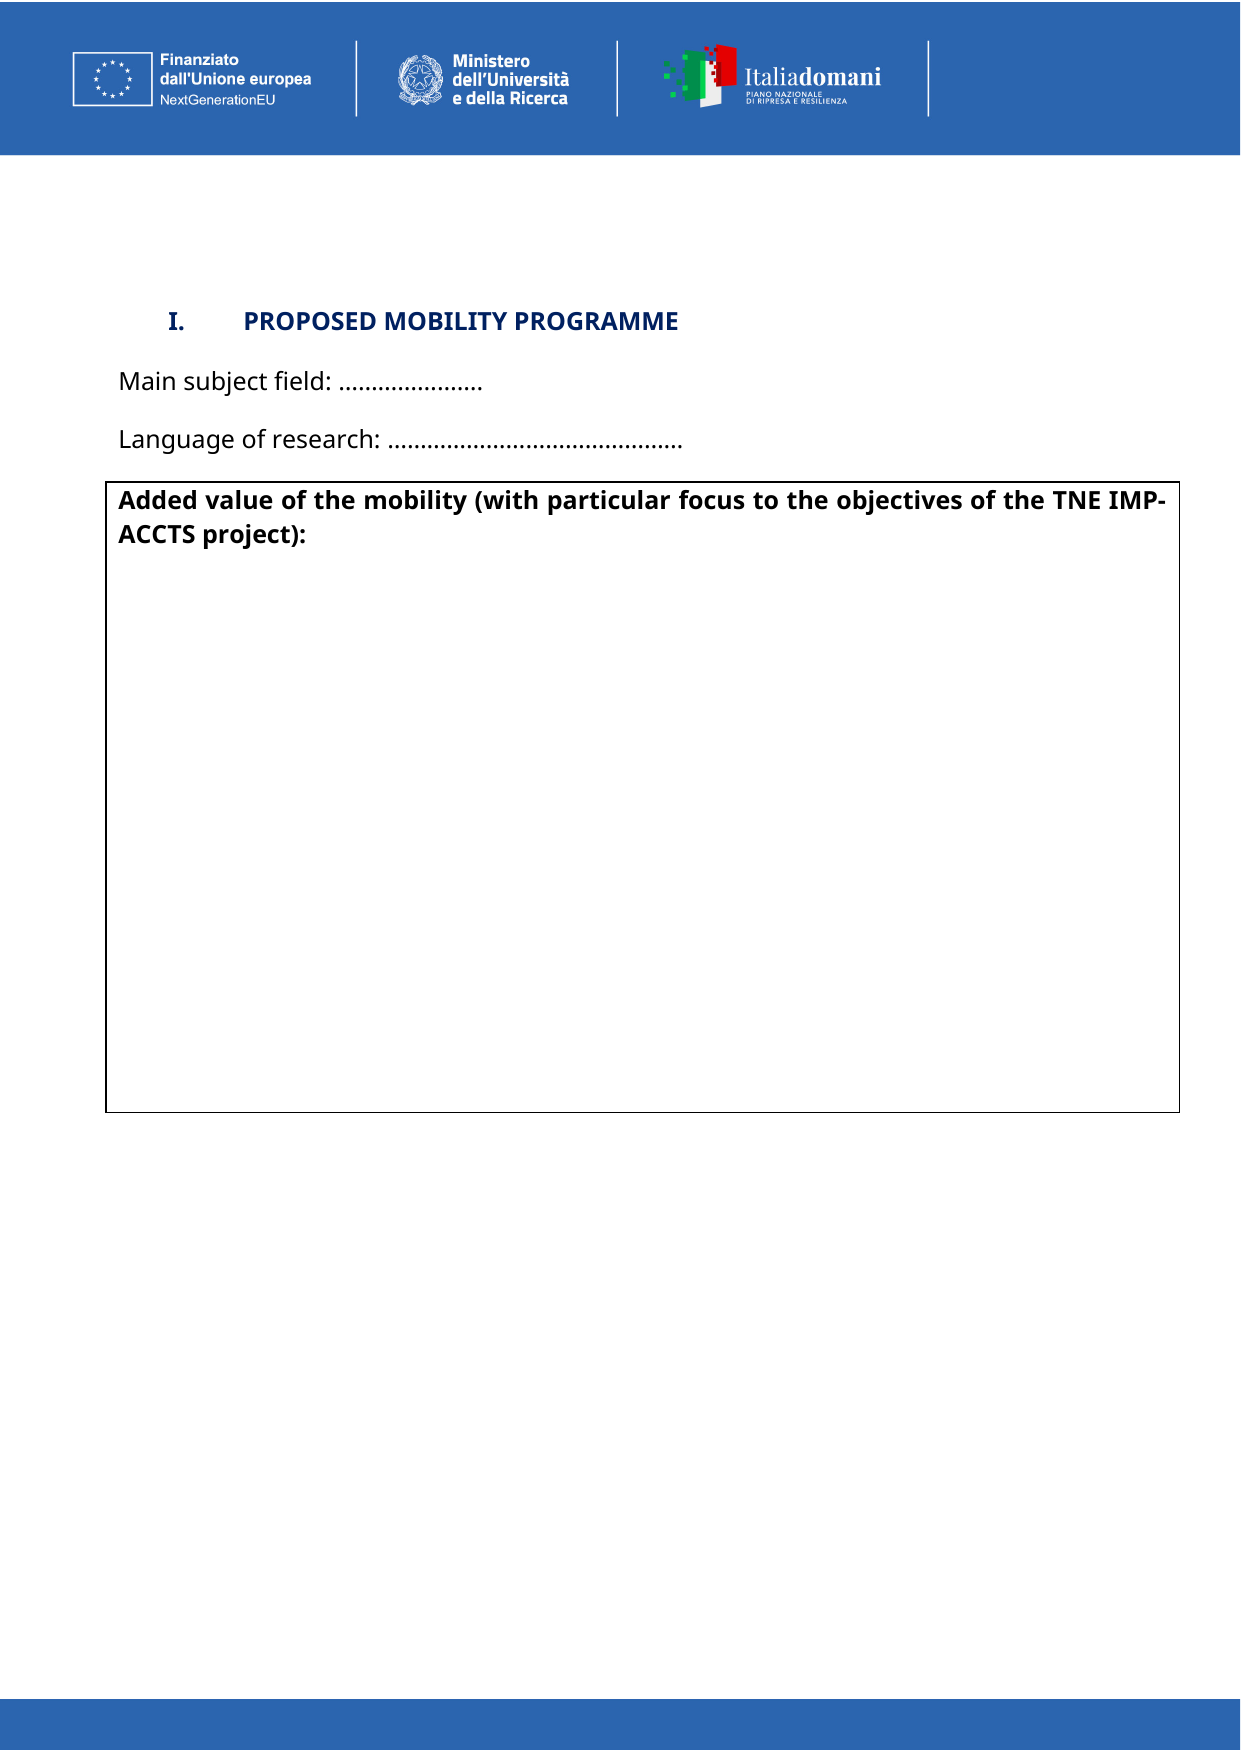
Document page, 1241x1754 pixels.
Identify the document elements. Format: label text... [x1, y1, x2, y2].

picture [0, 2, 1241, 197]
table_header Added value of the mobility (with particular focus to the objectives of the TNE IMP-ACCTS project): [107, 483, 1179, 1112]
text Language of research: ……………………………………… [118, 422, 1167, 456]
text Main subject field: …………………. [118, 363, 1167, 397]
picture [0, 1571, 1241, 1750]
text I. PROPOSED MOBILITY PROGRAMME [168, 304, 1167, 338]
